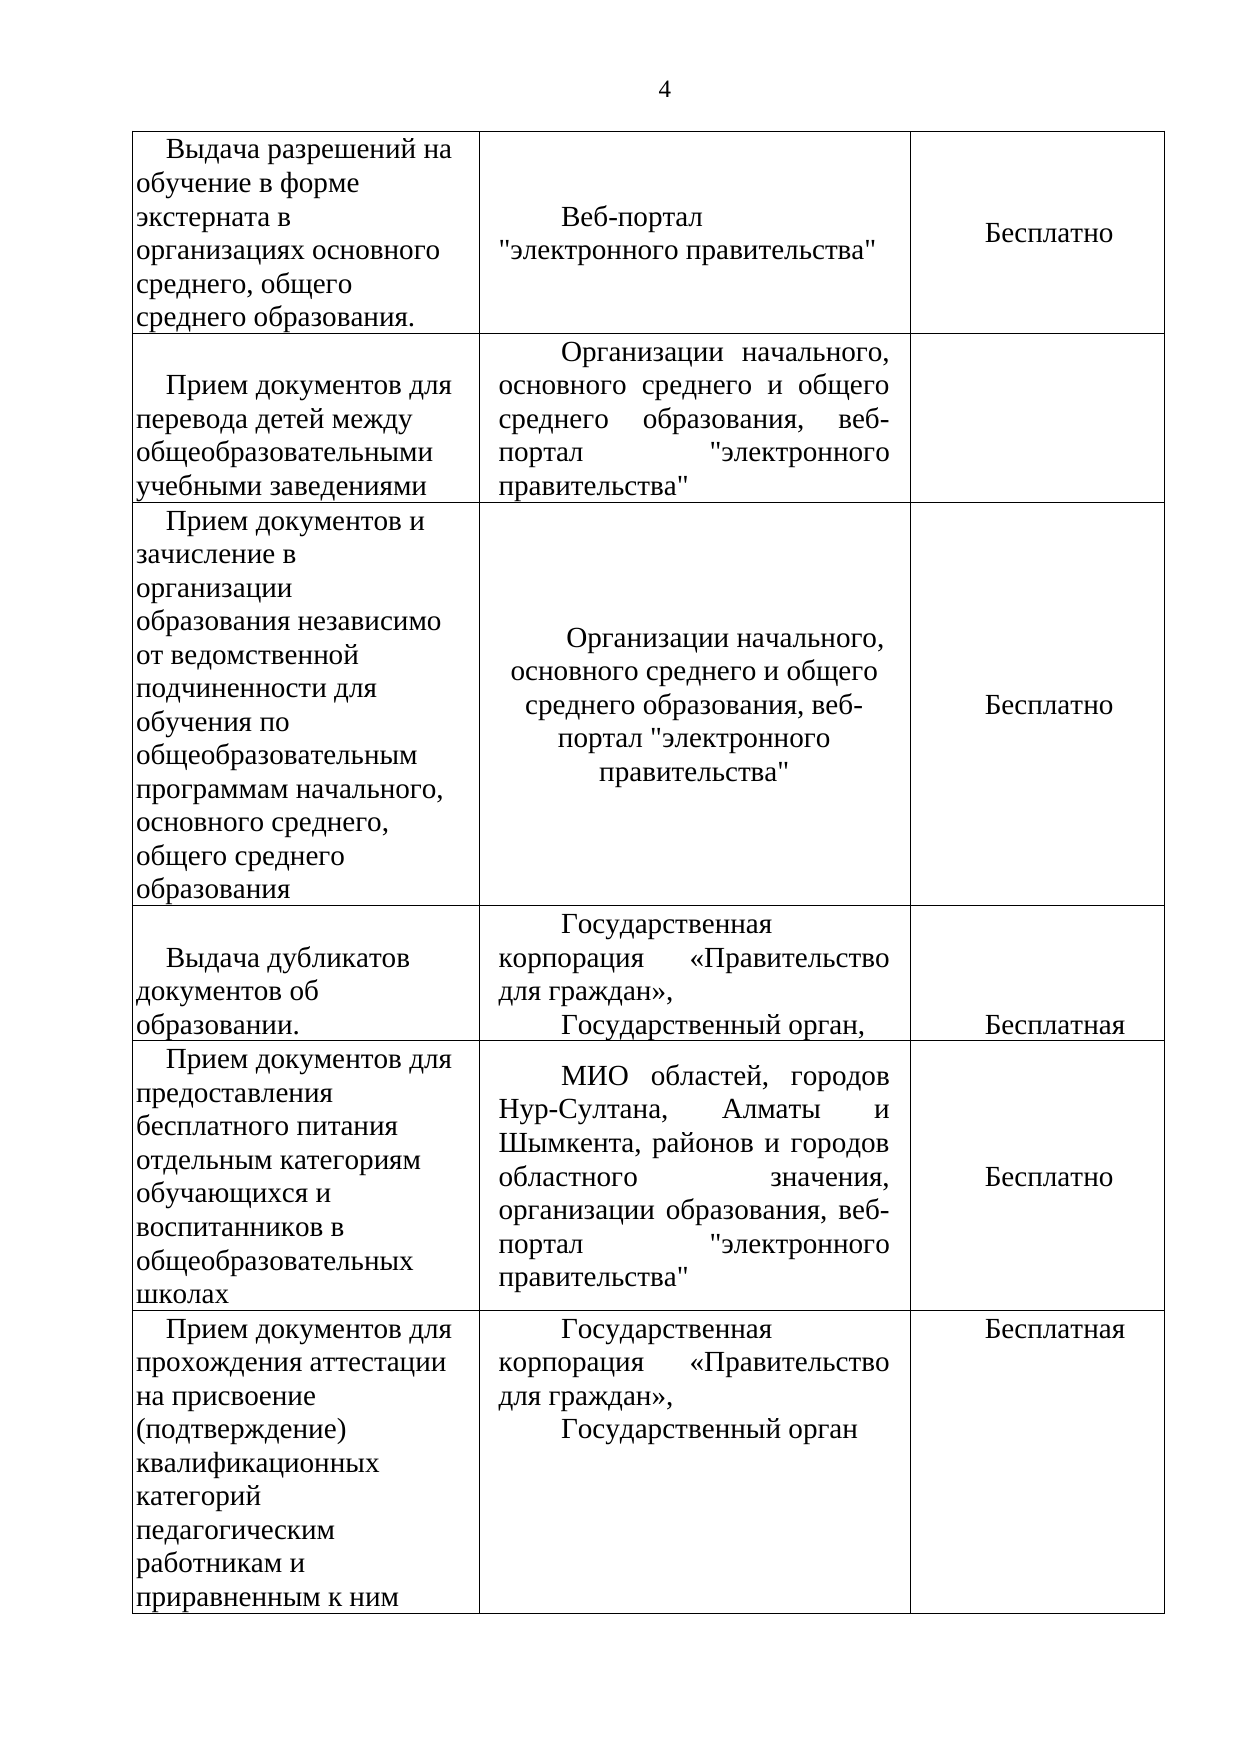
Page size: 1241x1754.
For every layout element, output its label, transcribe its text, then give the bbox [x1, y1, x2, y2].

table_cell Бесплатная [911, 906, 1164, 1040]
table_cell Государственная корпорация «Правительство для граждан», Государственный орган, [480, 906, 910, 1040]
table_cell [911, 334, 1164, 502]
table_cell Организации начального, основного среднего и общего среднего образования, веб-портал "электронного правительства" [480, 334, 910, 502]
table_cell Бесплатная [911, 1311, 1164, 1613]
table_cell Веб-портал "электронного правительства" [480, 132, 910, 333]
table_cell МИО областей, городов Нур-Султана, Алматы и Шымкента, районов и городов областного значения, организации образования, веб-портал "электронного правительства" [480, 1041, 910, 1310]
table_cell Прием документов для перевода детей между общеобразовательными учебными заведениями [133, 334, 479, 502]
table_cell Выдача разрешений на обучение в форме экстерната в организациях основного среднего, общего среднего образования. [133, 132, 479, 333]
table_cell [133, 1311, 479, 1613]
table_cell Выдача дубликатов документов об образовании. [133, 906, 479, 1040]
table_cell Бесплатно [911, 1041, 1164, 1310]
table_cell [480, 1311, 910, 1613]
table_cell Организации начального, основного среднего и общего среднего образования, веб-портал "электронного правительства" [480, 503, 910, 905]
table_cell Прием документов для предоставления бесплатного питания отдельным категориям обучающихся и воспитанников в общеобразовательных школах [133, 1041, 479, 1310]
table_cell Прием документов и зачисление в организации образования независимо от ведомственной подчиненности для обучения по общеобразовательным программам начального, основного среднего, общего среднего образования [133, 503, 479, 905]
table_cell Бесплатно [911, 503, 1164, 905]
table_cell Бесплатно [911, 132, 1164, 333]
